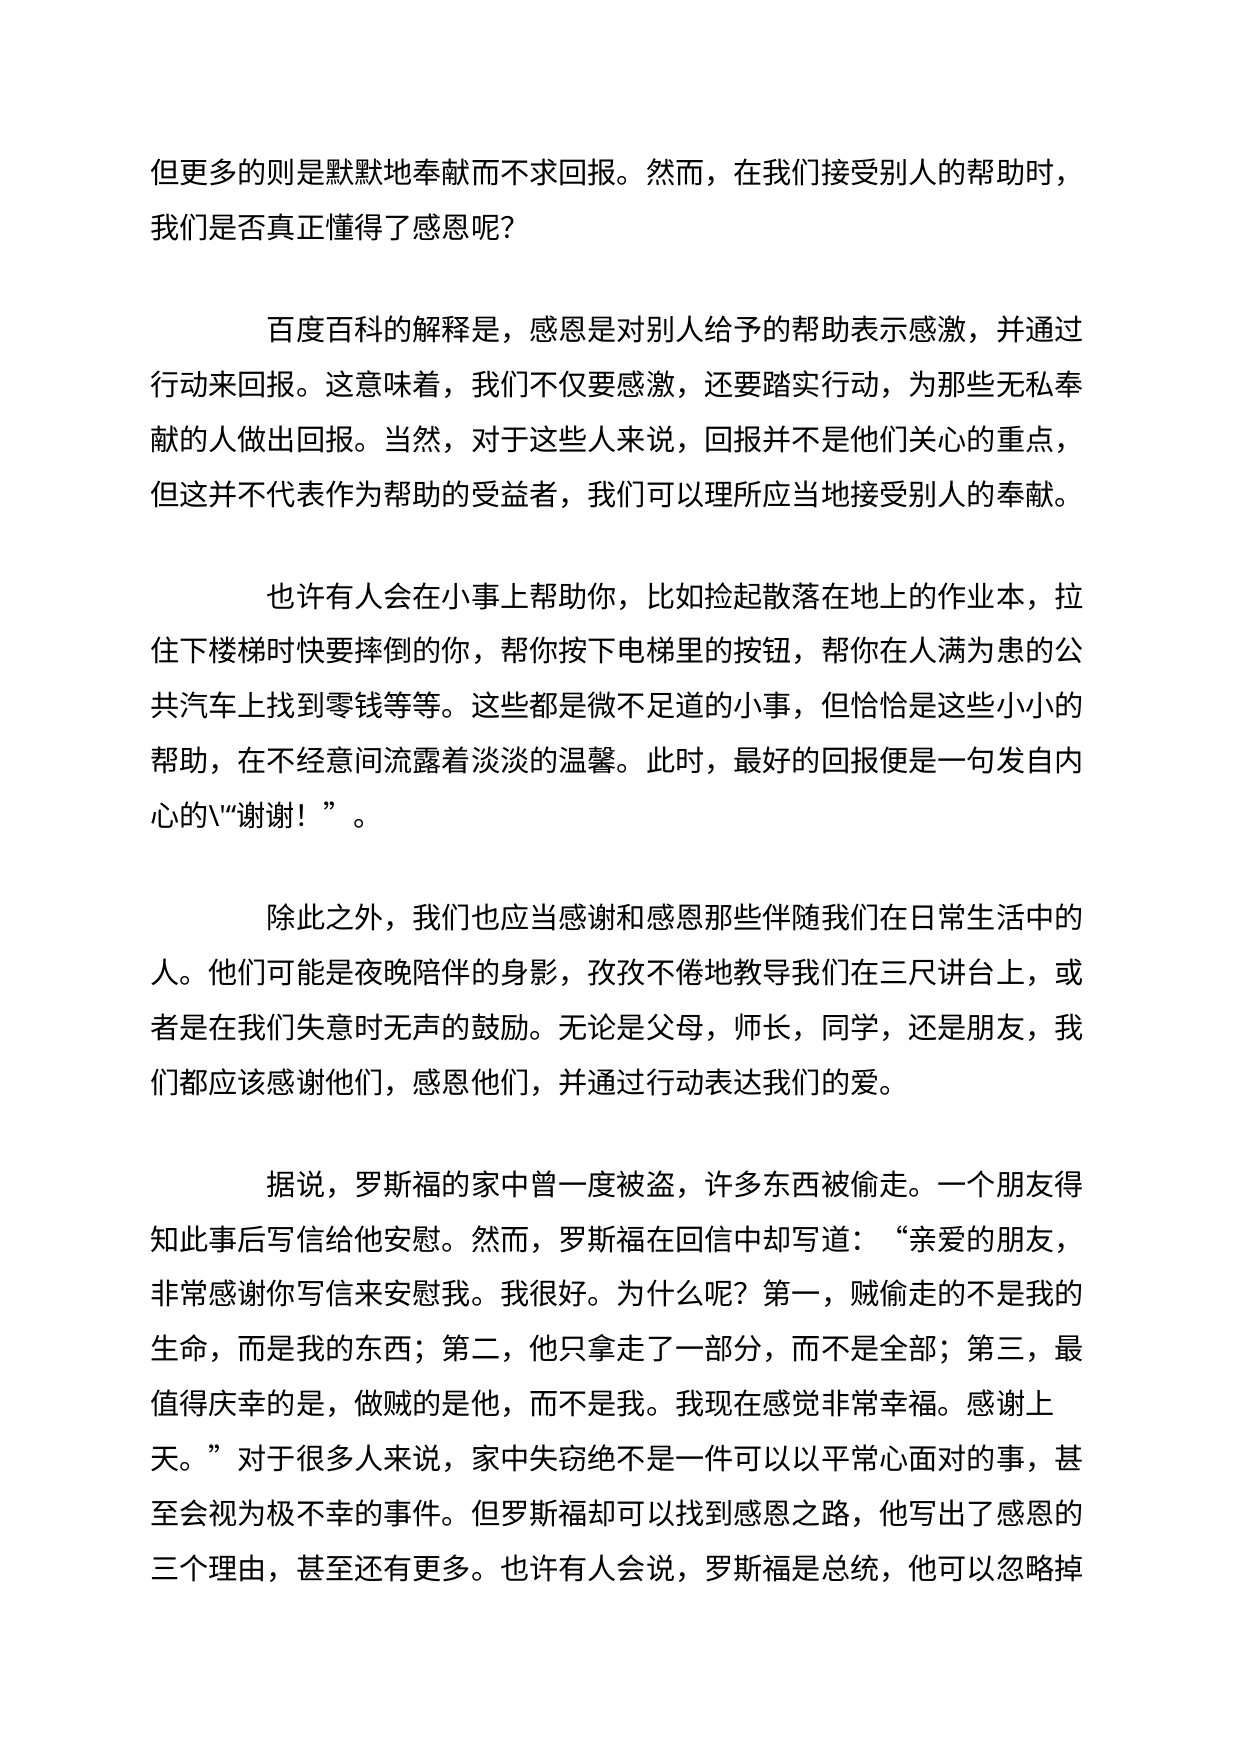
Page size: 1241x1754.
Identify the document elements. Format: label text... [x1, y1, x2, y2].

text 百度百科的解释是，感恩是对别人给予的帮助表示感激，并通过行动来回报。这意味着，我们不仅要感激，还要踏实行动，为那些无私奉献的人做出回报。当然，对于这些人来说，回报并不是他们关心的重点，但这并不代表作为帮助的受益者，我们可以理所应当地接受别人的奉献。 [150, 307, 1090, 514]
text 也许有人会在小事上帮助你，比如捡起散落在地上的作业本，拉住下楼梯时快要摔倒的你，帮你按下电梯里的按钮，帮你在人满为患的公共汽车上找到零钱等等。这些都是微不足道的小事，但恰恰是这些小小的帮助，在不经意间流露着淡淡的温馨。此时，最好的回报便是一句发自内心的\'“谢谢！”。 [150, 573, 1090, 835]
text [150, 1161, 1090, 1588]
text 除此之外，我们也应当感谢和感恩那些伴随我们在日常生活中的人。他们可能是夜晚陪伴的身影，孜孜不倦地教导我们在三尺讲台上，或者是在我们失意时无声的鼓励。无论是父母，师长，同学，还是朋友，我们都应该感谢他们，感恩他们，并通过行动表达我们的爱。 [150, 895, 1090, 1102]
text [150, 150, 1090, 247]
